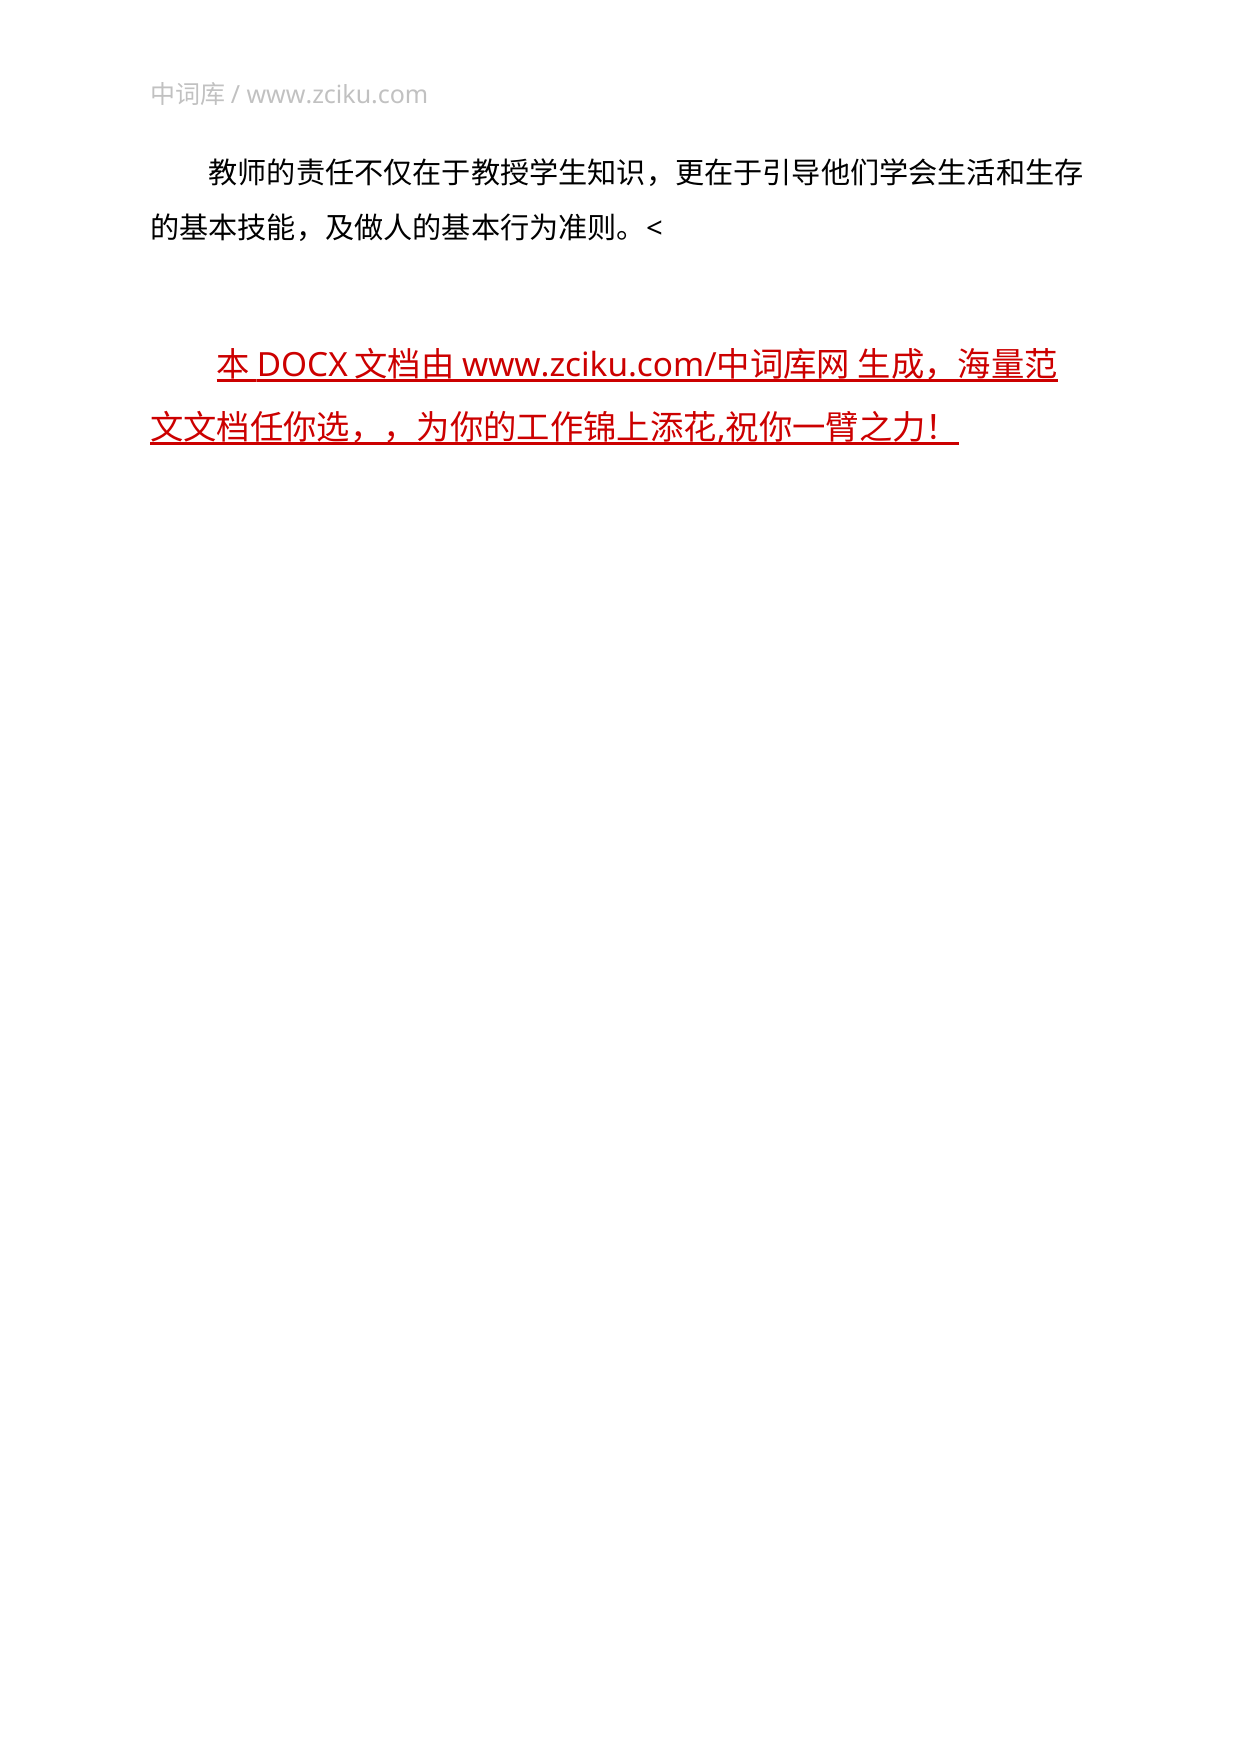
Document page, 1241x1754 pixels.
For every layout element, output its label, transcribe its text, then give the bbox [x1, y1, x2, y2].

text 本DOCX文档由 www.zciku.com/中词库网 生成，海量范文文档任你选，，为你的工作锦上添花,祝你一臂之力！ [150, 338, 1090, 449]
text 教师的责任不仅在于教授学生知识，更在于引导他们学会生活和生存的基本技能，及做人的基本行为准则。< [150, 150, 1090, 247]
